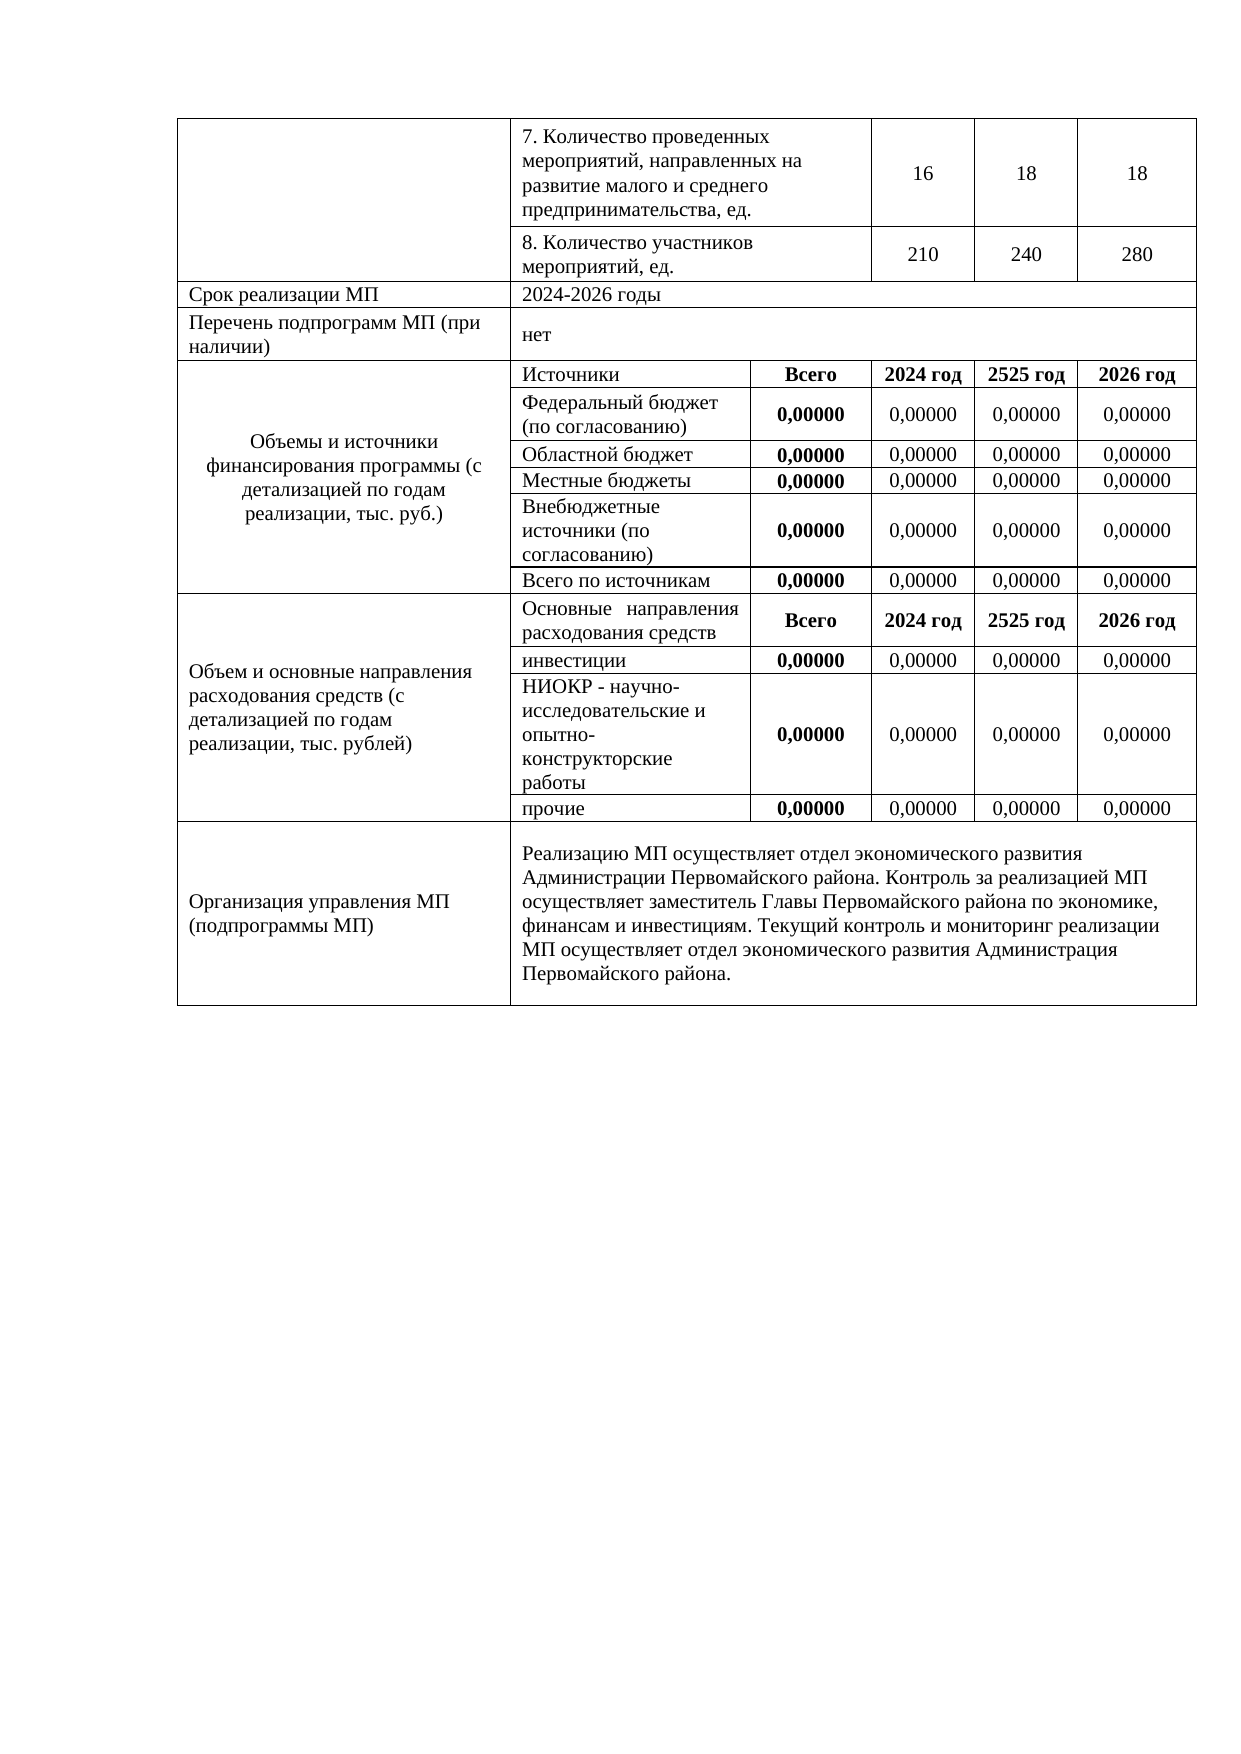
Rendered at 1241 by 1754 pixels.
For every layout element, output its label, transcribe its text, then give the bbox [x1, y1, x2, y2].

table_cell 2026 год [1078, 594, 1196, 646]
table_cell Реализацию МП осуществляет отдел экономического развития Администрации Первомайского района. Контроль за реализацией МП осуществляет заместитель Главы Первомайского района по экономике, финансам и инвестициям. Текущий контроль и мониторинг реализации МП осуществляет отдел экономического развития Администрация Первомайского района. [511, 822, 1196, 1005]
table_cell 0,00000 [751, 568, 871, 593]
table_cell инвестиции [511, 647, 750, 673]
table_cell 0,00000 [872, 441, 974, 467]
table_cell 18 [975, 119, 1077, 226]
table_cell 2024 год [872, 594, 974, 646]
table_cell 0,00000 [975, 674, 1077, 794]
table_cell Перечень подпрограмм МП (при наличии) [178, 308, 510, 360]
table_cell 0,00000 [751, 647, 871, 673]
table_cell Федеральный бюджет (по согласованию) [511, 388, 750, 440]
table_cell 2024-2026 годы [511, 282, 1196, 307]
table_cell 0,00000 [1078, 441, 1196, 467]
table_cell 0,00000 [872, 647, 974, 673]
table_cell Источники [511, 361, 750, 387]
table_cell 0,00000 [872, 568, 974, 593]
table_cell 0,00000 [975, 388, 1077, 440]
table_cell 0,00000 [751, 795, 871, 821]
table_cell 210 [872, 227, 974, 281]
table_cell 0,00000 [975, 795, 1077, 821]
table_cell 0,00000 [872, 795, 974, 821]
table_cell 0,00000 [751, 388, 871, 440]
table_cell 0,00000 [1078, 388, 1196, 440]
table_cell 0,00000 [872, 674, 974, 794]
table_cell 240 [975, 227, 1077, 281]
table_cell 0,00000 [751, 494, 871, 566]
table_cell Областной бюджет [511, 441, 750, 467]
table_cell 0,00000 [751, 468, 871, 493]
table_cell 0,00000 [872, 494, 974, 566]
table_cell 2024 год [872, 361, 974, 387]
table_cell 0,00000 [1078, 468, 1196, 493]
table_cell 7. Количество проведенных мероприятий, направленных на развитие малого и среднего предпринимательства, ед. [511, 119, 871, 226]
table_cell прочие [511, 795, 750, 821]
table_cell Организация управления МП (подпрограммы МП) [178, 822, 510, 1005]
table_cell Объемы и источники финансирования программы (с детализацией по годам реализации, тыс. руб.) [178, 361, 510, 593]
table_cell Основные направления расходования средств [511, 594, 750, 646]
table_cell 0,00000 [975, 441, 1077, 467]
table_cell 0,00000 [872, 468, 974, 493]
table_cell Всего [751, 594, 871, 646]
table_cell Срок реализации МП [178, 282, 510, 307]
table_cell 0,00000 [975, 494, 1077, 566]
table_cell 0,00000 [1078, 568, 1196, 593]
table_cell НИОКР - научно-исследовательские и опытно-конструкторские работы [511, 674, 750, 794]
table_cell 18 [1078, 119, 1196, 226]
table_cell 0,00000 [975, 468, 1077, 493]
table_cell Местные бюджеты [511, 468, 750, 493]
table_cell 0,00000 [975, 568, 1077, 593]
table_cell 280 [1078, 227, 1196, 281]
table_cell 0,00000 [872, 388, 974, 440]
table_cell Всего по источникам [511, 568, 750, 593]
table_cell 0,00000 [751, 441, 871, 467]
table_cell 2525 год [975, 594, 1077, 646]
table_cell 2525 год [975, 361, 1077, 387]
table_cell 16 [872, 119, 974, 226]
table_cell 0,00000 [751, 674, 871, 794]
table_cell 0,00000 [1078, 674, 1196, 794]
table_cell 0,00000 [1078, 494, 1196, 566]
table_cell Внебюджетные источники (по согласованию) [511, 494, 750, 566]
table_cell нет [511, 308, 1196, 360]
table_cell 2026 год [1078, 361, 1196, 387]
table_cell 0,00000 [1078, 795, 1196, 821]
table_cell Всего [751, 361, 871, 387]
table_cell 0,00000 [975, 647, 1077, 673]
table_cell 0,00000 [1078, 647, 1196, 673]
table_cell 8. Количество участников мероприятий, ед. [511, 227, 871, 281]
table_cell Объем и основные направления расходования средств (с детализацией по годам реализации, тыс. рублей) [178, 594, 510, 821]
